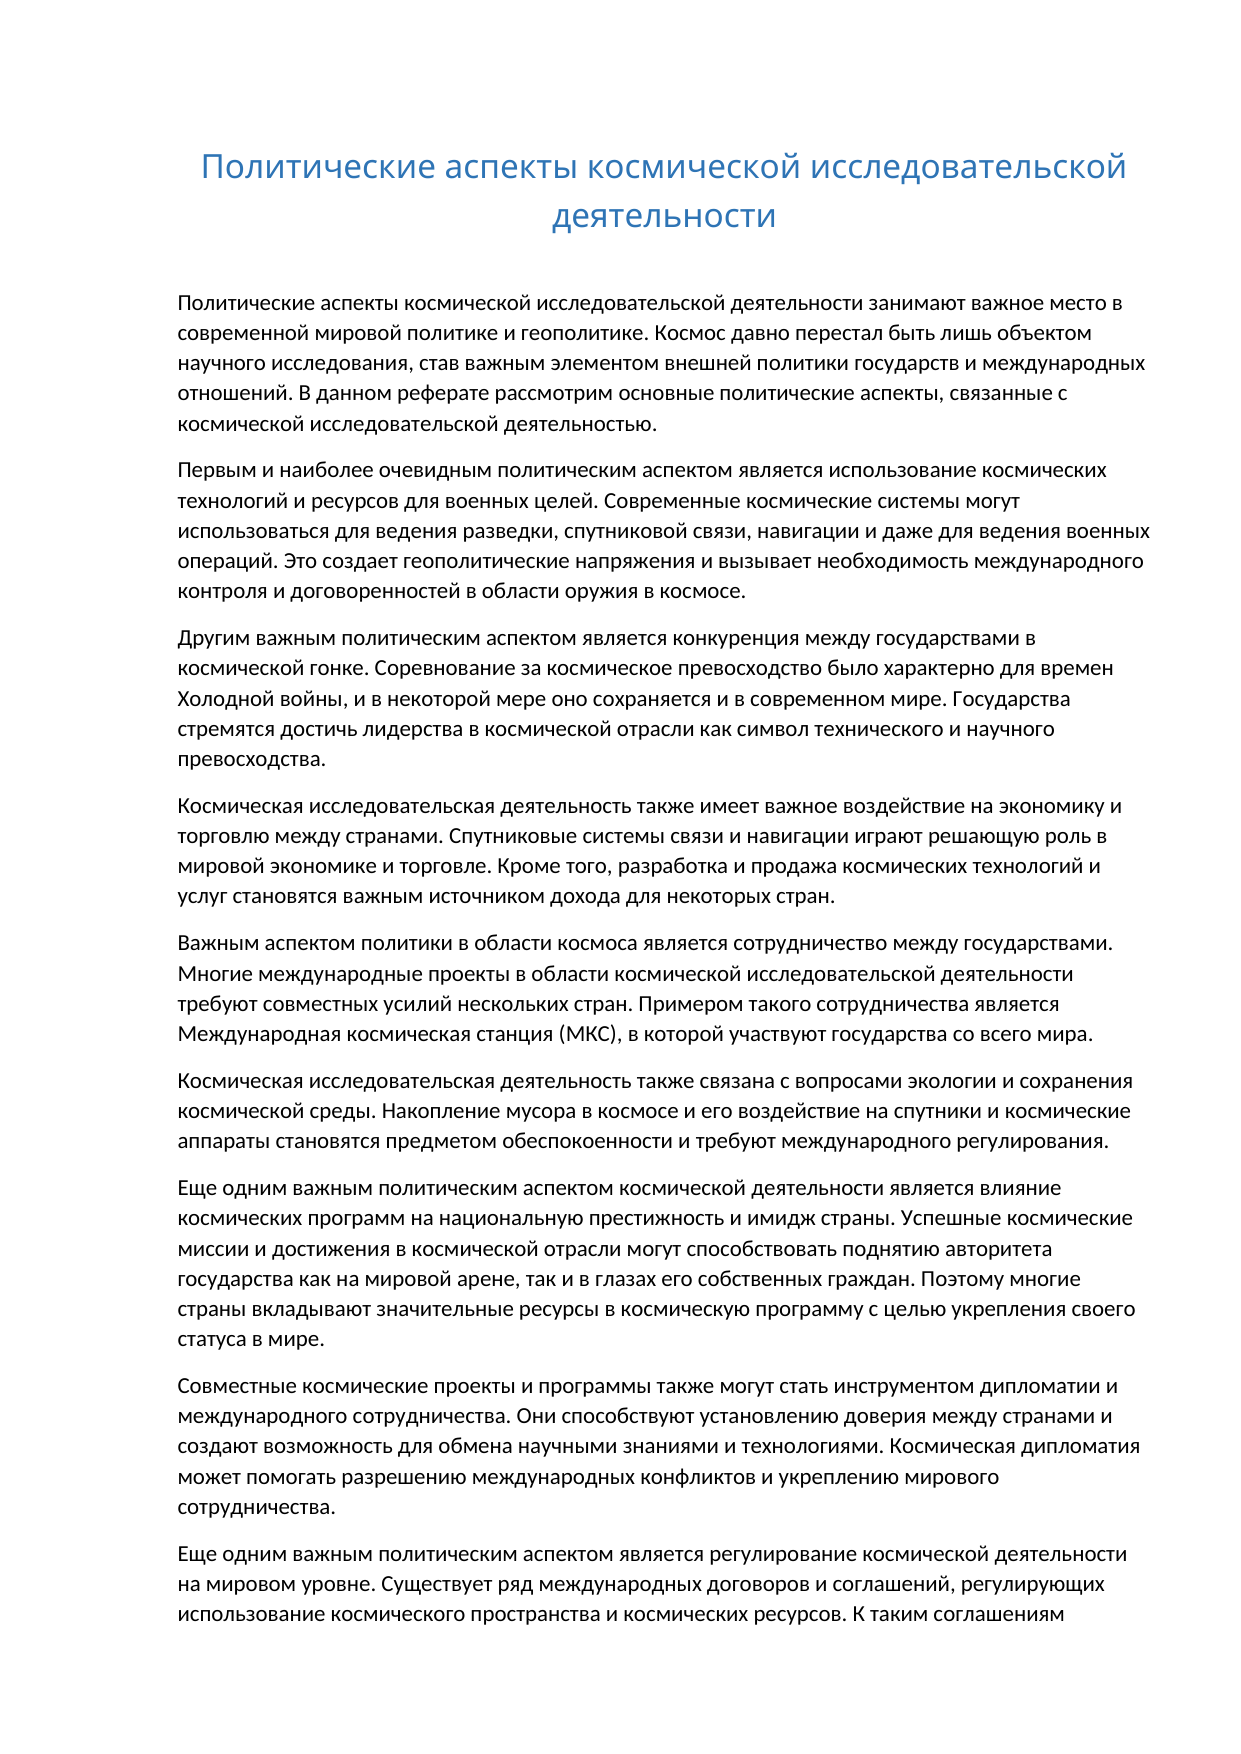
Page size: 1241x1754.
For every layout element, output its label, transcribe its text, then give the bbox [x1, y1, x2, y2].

text Космическая исследовательская деятельность также связана с вопросами экологии и сохранения космической среды. Накопление мусора в космосе и его воздействие на спутники и космические аппараты становятся предметом обеспокоенности и требуют международного регулирования. [177, 1066, 1152, 1154]
text Космическая исследовательская деятельность также имеет важное воздействие на экономику и торговлю между странами. Спутниковые системы связи и навигации играют решающую роль в мировой экономике и торговле. Кроме того, разработка и продажа космических технологий и услуг становятся важным источником дохода для некоторых стран. [177, 791, 1152, 910]
text Совместные космические проекты и программы также могут стать инструментом дипломатии и международного сотрудничества. Они способствуют установлению доверия между странами и создают возможность для обмена научными знаниями и технологиями. Космическая дипломатия может помогать разрешению международных конфликтов и укреплению мирового сотрудничества. [177, 1371, 1152, 1520]
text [177, 1539, 1152, 1627]
text Первым и наиболее очевидным политическим аспектом является использование космических технологий и ресурсов для военных целей. Современные космические системы могут использоваться для ведения разведки, спутниковой связи, навигации и даже для ведения военных операций. Это создает геополитические напряжения и вызывает необходимость международного контроля и договоренностей в области оружия в космосе. [177, 456, 1152, 604]
text Другим важным политическим аспектом является конкуренция между государствами в космической гонке. Соревнование за космическое превосходство было характерно для времен Холодной войны, и в некоторой мере оно сохраняется и в современном мире. Государства стремятся достичь лидерства в космической отрасли как символ технического и научного превосходства. [177, 623, 1152, 772]
text Политические аспекты космической исследовательской деятельности занимают важное место в современной мировой политике и геополитике. Космос давно перестал быть лишь объектом научного исследования, став важным элементом внешней политики государств и международных отношений. В данном реферате рассмотрим основные политические аспекты, связанные с космической исследовательской деятельностью. [177, 288, 1152, 437]
text Еще одним важным политическим аспектом космической деятельности является влияние космических программ на национальную престижность и имидж страны. Успешные космические миссии и достижения в космической отрасли могут способствовать поднятию авторитета государства как на мировой арене, так и в глазах его собственных граждан. Поэтому многие страны вкладывают значительные ресурсы в космическую программу с целью укрепления своего статуса в мире. [177, 1173, 1152, 1352]
subtitle Политические аспекты космической исследовательской деятельности [177, 143, 1152, 237]
text Важным аспектом политики в области космоса является сотрудничество между государствами. Многие международные проекты в области космической исследовательской деятельности требуют совместных усилий нескольких стран. Примером такого сотрудничества является Международная космическая станция (МКС), в которой участвуют государства со всего мира. [177, 928, 1152, 1047]
